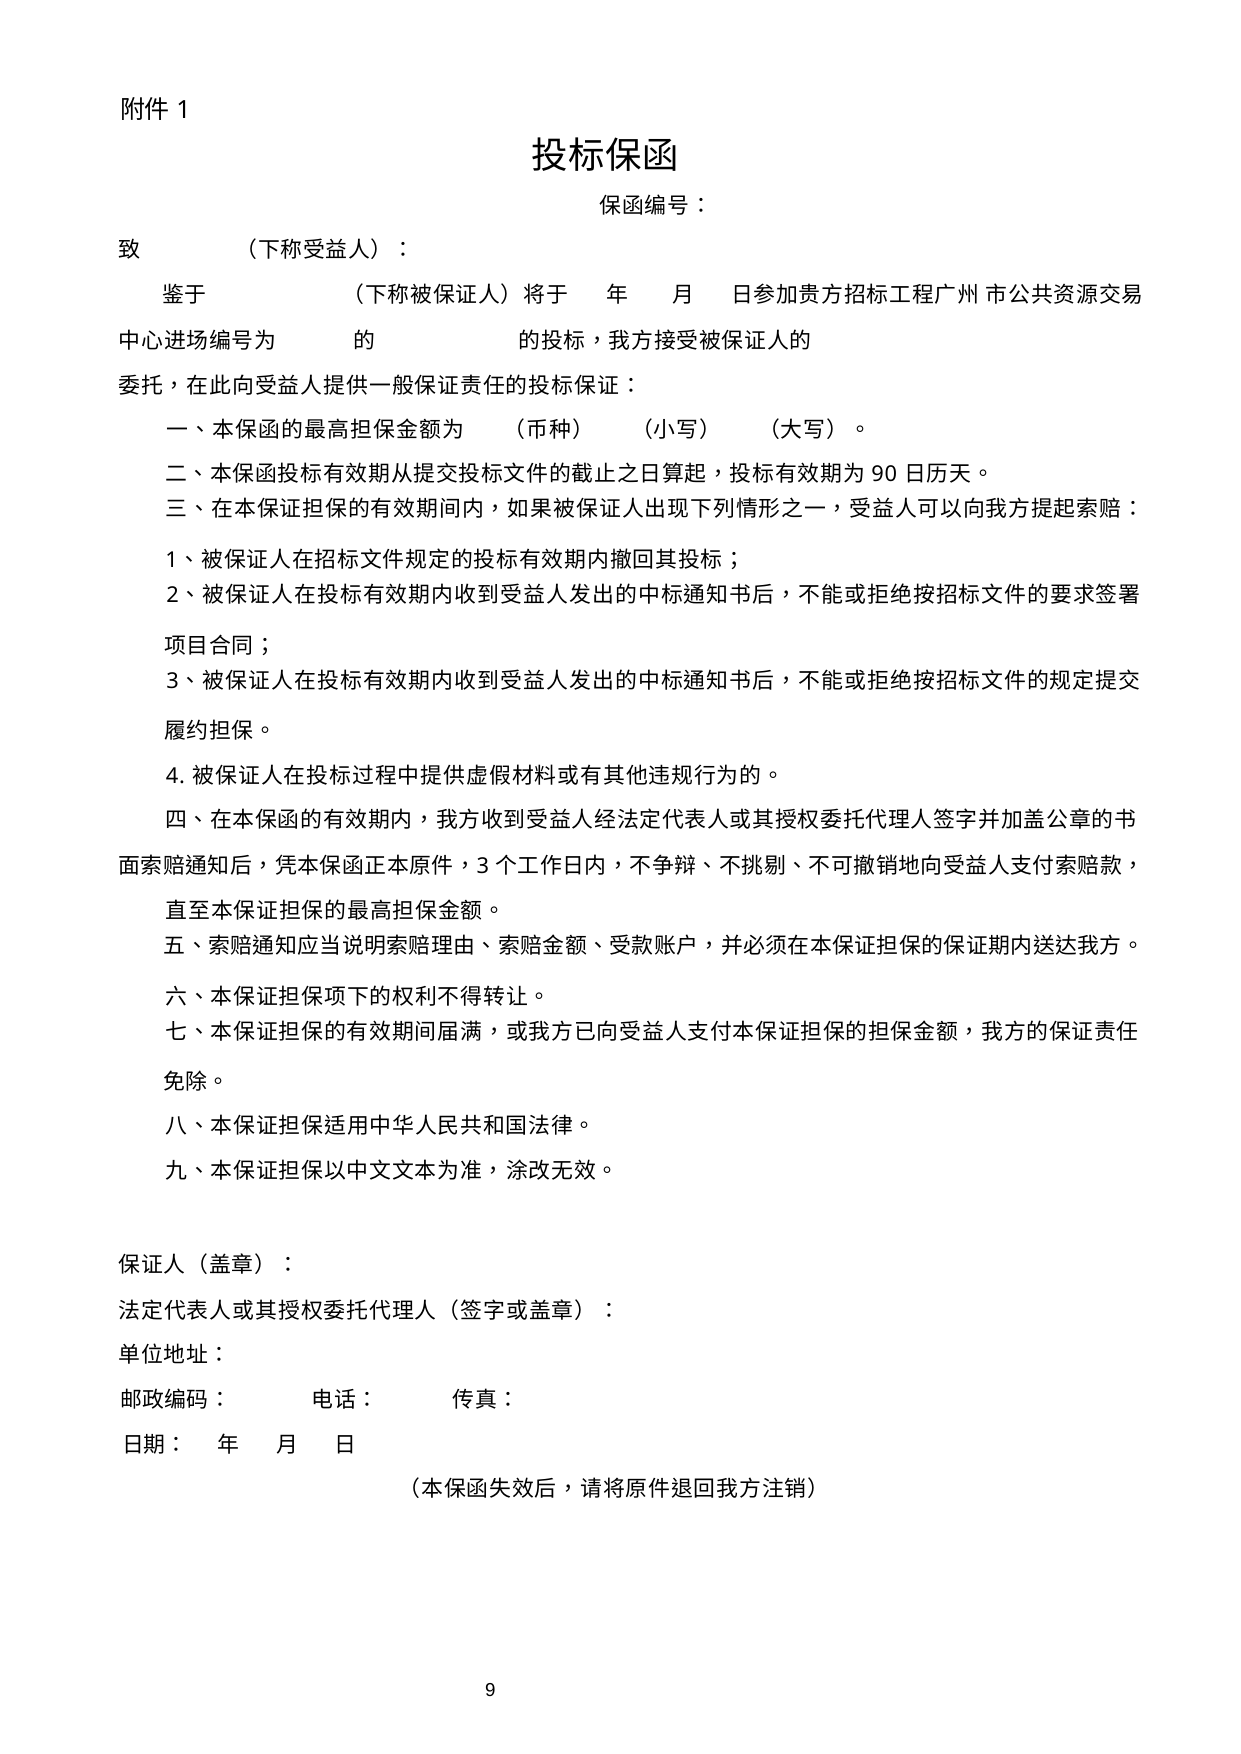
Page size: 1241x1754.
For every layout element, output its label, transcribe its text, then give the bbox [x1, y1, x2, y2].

text 附件 1 [120, 93, 1152, 124]
text 八、本保证担保适用中华人民共和国法律。 [118, 1111, 1152, 1140]
text 四、在本保函的有效期内，我方收到受益人经法定代表人或其授权委托代理人签字并加盖公章的书 面索赔通知后，凭本保函正本原件，3 个工作日内，不争辩、不挑剔、不可撤销地向受益人支付索赔款， [118, 804, 1150, 880]
text 单位地址： [118, 1340, 1152, 1368]
text 1、被保证人在招标文件规定的投标有效期内撤回其投标； [118, 545, 1152, 573]
text 保函编号： [599, 191, 1152, 219]
text 五、索赔通知应当说明索赔理由、索赔金额、受款账户，并必须在本保证担保的保证期内送达我方。 [118, 940, 1152, 982]
text 六、本保证担保项下的权利不得转让。 [118, 982, 1152, 1010]
text 二、本保函投标有效期从提交投标文件的截止之日算起，投标有效期为 90 日历天。 [118, 459, 1152, 487]
text 委托，在此向受益人提供一般保证责任的投标保证： [118, 371, 1152, 399]
text 投标保函 [531, 131, 1152, 178]
text （本保函失效后，请将原件退回我方注销） [398, 1474, 1152, 1502]
text 2、被保证人在投标有效期内收到受益人发出的中标通知书后，不能或拒绝按招标文件的要求签署 [118, 589, 1152, 631]
text 九、本保证担保以中文文本为准，涂改无效。 [118, 1156, 1152, 1184]
text 直至本保证担保的最高担保金额。 [118, 896, 1152, 924]
text 邮政编码： 电话： 传真： [120, 1384, 1152, 1414]
text 七、本保证担保的有效期间届满，或我方已向受益人支付本保证担保的担保金额，我方的保证责任 [118, 1026, 1152, 1067]
text 履约担保。 [118, 716, 1152, 744]
text 三、在本保证担保的有效期间内，如果被保证人出现下列情形之一，受益人可以向我方提起索赔： [118, 503, 1152, 545]
text 致 （下称受益人）： [118, 235, 1152, 264]
text 一、本保函的最高担保金额为 （币种） （小写） （大写）。 [118, 415, 1152, 443]
text 鉴于 （下称被保证人）将于 年 月 日参加贵方招标工程广州 市公共资源交易中心进场编号为 的 的投标，我方接受被保证人的 [119, 279, 1144, 355]
text 保证人（盖章）： [118, 1250, 1152, 1278]
text 项目合同； [118, 631, 1152, 659]
text 法定代表人或其授权委托代理人（签字或盖章）： [118, 1294, 1152, 1324]
text 3、被保证人在投标有效期内收到受益人发出的中标通知书后，不能或拒绝按招标文件的规定提交 [118, 674, 1152, 716]
text 免除。 [119, 1067, 1152, 1096]
text 日期： 年 月 日 [122, 1430, 1152, 1458]
text 4. 被保证人在投标过程中提供虚假材料或有其他违规行为的。 [118, 761, 1152, 789]
